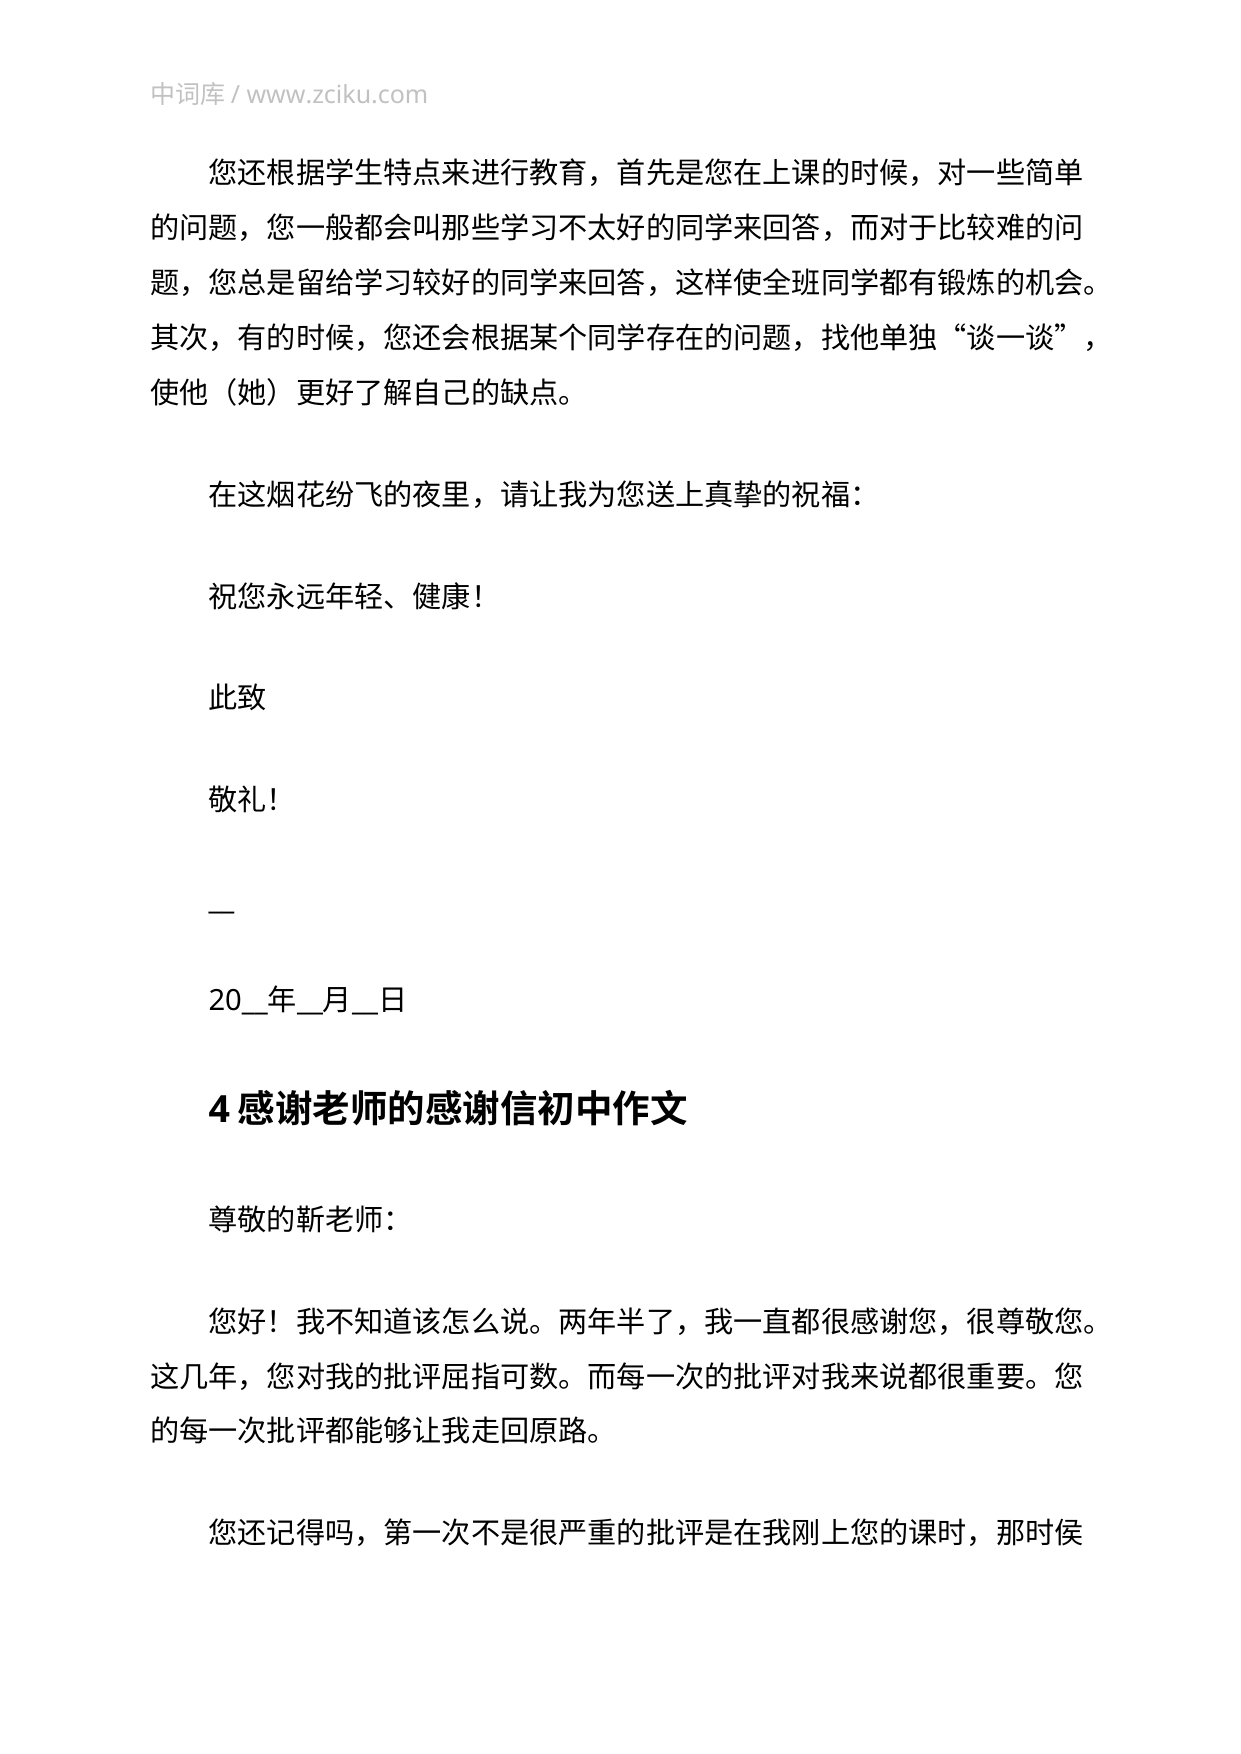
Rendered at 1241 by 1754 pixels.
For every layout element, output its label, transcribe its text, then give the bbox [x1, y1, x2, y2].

text 祝您永远年轻、健康！ [150, 573, 1090, 615]
text 您好！我不知道该怎么说。两年半了，我一直都很感谢您，很尊敬您。这几年，您对我的批评屈指可数。而每一次的批评对我来说都很重要。您的每一次批评都能够让我走回原路。 [150, 1298, 1090, 1450]
text 20__年__月__日 [150, 977, 1090, 1019]
text 此致 [150, 675, 1090, 717]
text 4感谢老师的感谢信初中作文 [150, 1079, 1090, 1133]
text 在这烟花纷飞的夜里，请让我为您送上真挚的祝福： [150, 471, 1090, 514]
text 尊敬的靳老师： [150, 1196, 1090, 1239]
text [150, 1510, 1090, 1552]
text __ [150, 878, 1090, 918]
text 敬礼！ [150, 777, 1090, 819]
text 您还根据学生特点来进行教育，首先是您在上课的时候，对一些简单的问题，您一般都会叫那些学习不太好的同学来回答，而对于比较难的问题，您总是留给学习较好的同学来回答，这样使全班同学都有锻炼的机会。其次，有的时候，您还会根据某个同学存在的问题，找他单独“谈一谈”，使他（她）更好了解自己的缺点。 [150, 150, 1090, 412]
